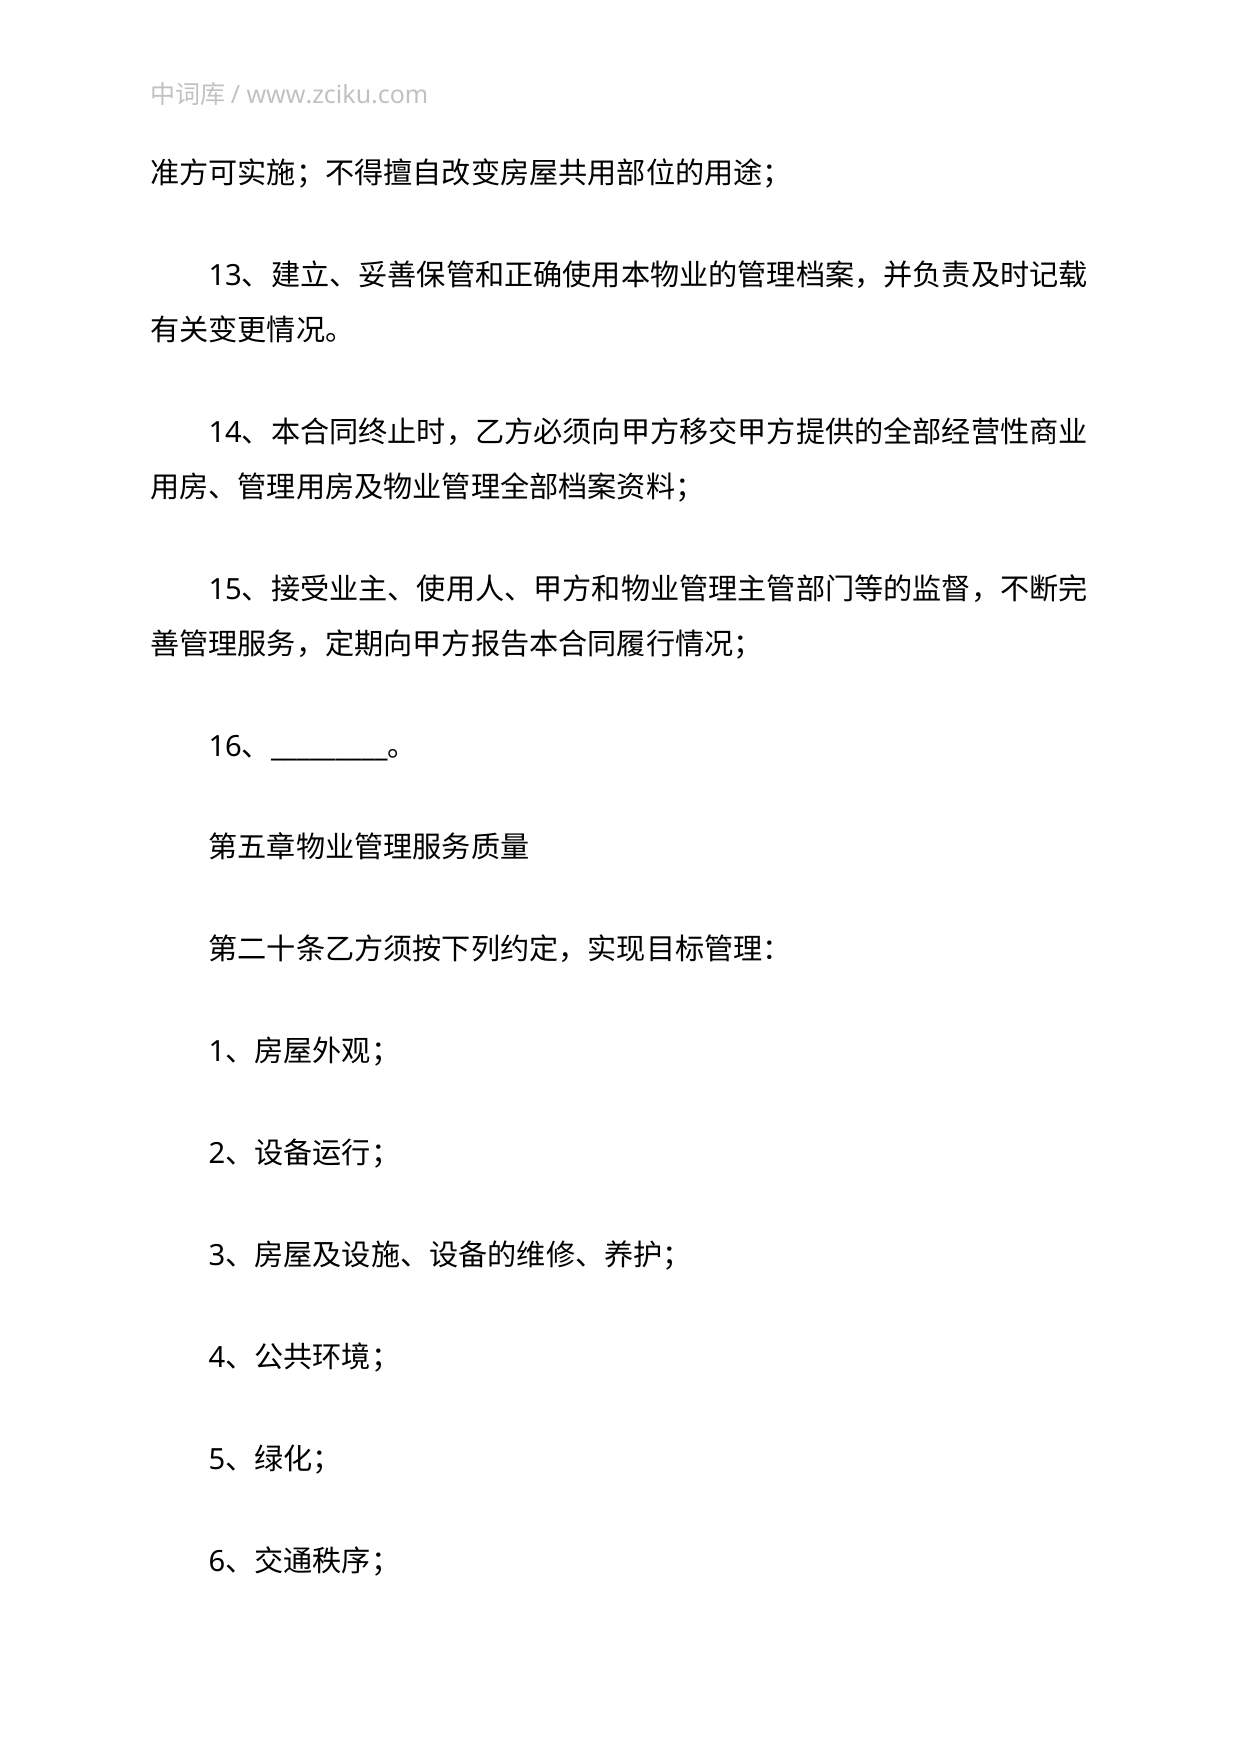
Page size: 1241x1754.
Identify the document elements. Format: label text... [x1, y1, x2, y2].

text 3、房屋及设施、设备的维修、养护； [150, 1232, 1090, 1274]
text 2、设备运行； [150, 1129, 1090, 1172]
text 6、交通秩序； [150, 1537, 1090, 1580]
text 第五章物业管理服务质量 [150, 824, 1090, 866]
text 15、接受业主、使用人、甲方和物业管理主管部门等的监督，不断完善管理服务，定期向甲方报告本合同履行情况； [150, 565, 1090, 663]
text 5、绿化； [150, 1436, 1090, 1478]
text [150, 150, 1090, 192]
text 16、_________。 [150, 722, 1090, 764]
text 4、公共环境； [150, 1333, 1090, 1376]
text 14、本合同终止时，乙方必须向甲方移交甲方提供的全部经营性商业用房、管理用房及物业管理全部档案资料； [150, 408, 1090, 506]
text 1、房屋外观； [150, 1028, 1090, 1070]
text 第二十条乙方须按下列约定，实现目标管理： [150, 926, 1090, 968]
text 13、建立、妥善保管和正确使用本物业的管理档案，并负责及时记载有关变更情况。 [150, 252, 1090, 349]
